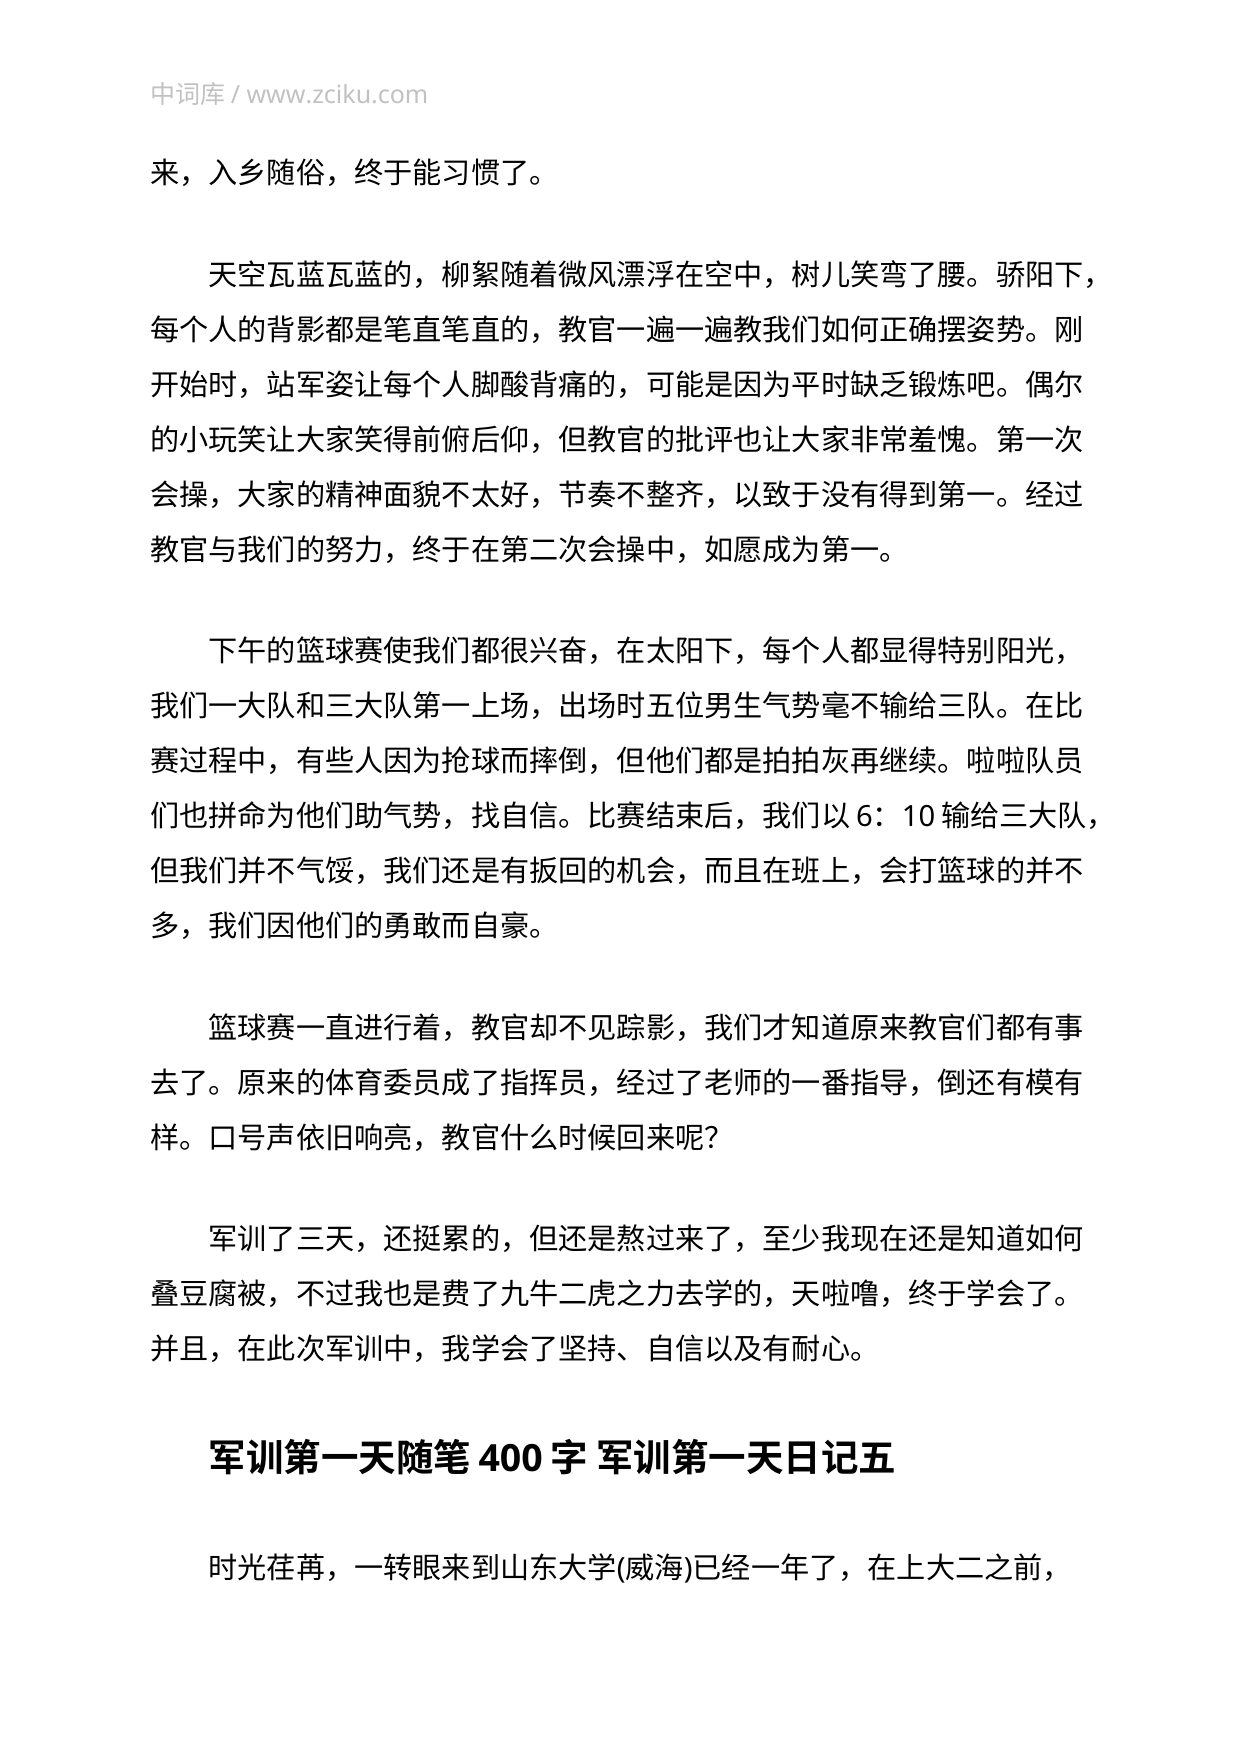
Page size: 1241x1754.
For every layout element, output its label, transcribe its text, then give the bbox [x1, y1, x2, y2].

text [150, 1545, 1090, 1587]
text 军训第一天随笔400字 军训第一天日记五 [150, 1427, 1090, 1482]
text 篮球赛一直进行着，教官却不见踪影，我们才知道原来教官们都有事去了。原来的体育委员成了指挥员，经过了老师的一番指导，倒还有模有样。口号声依旧响亮，教官什么时候回来呢？ [150, 1004, 1090, 1156]
text 军训了三天，还挺累的，但还是熬过来了，至少我现在还是知道如何叠豆腐被，不过我也是费了九牛二虎之力去学的，天啦噜，终于学会了。并且，在此次军训中，我学会了坚持、自信以及有耐心。 [150, 1216, 1090, 1368]
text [150, 150, 1090, 192]
text 天空瓦蓝瓦蓝的，柳絮随着微风漂浮在空中，树儿笑弯了腰。骄阳下，每个人的背影都是笔直笔直的，教官一遍一遍教我们如何正确摆姿势。刚开始时，站军姿让每个人脚酸背痛的，可能是因为平时缺乏锻炼吧。偶尔的小玩笑让大家笑得前俯后仰，但教官的批评也让大家非常羞愧。第一次会操，大家的精神面貌不太好，节奏不整齐，以致于没有得到第一。经过教官与我们的努力，终于在第二次会操中，如愿成为第一。 [150, 252, 1090, 568]
text 下午的篮球赛使我们都很兴奋，在太阳下，每个人都显得特别阳光，我们一大队和三大队第一上场，出场时五位男生气势毫不输给三队。在比赛过程中，有些人因为抢球而摔倒，但他们都是拍拍灰再继续。啦啦队员们也拼命为他们助气势，找自信。比赛结束后，我们以6：10输给三大队，但我们并不气馁，我们还是有扳回的机会，而且在班上，会打篮球的并不多，我们因他们的勇敢而自豪。 [150, 628, 1090, 945]
